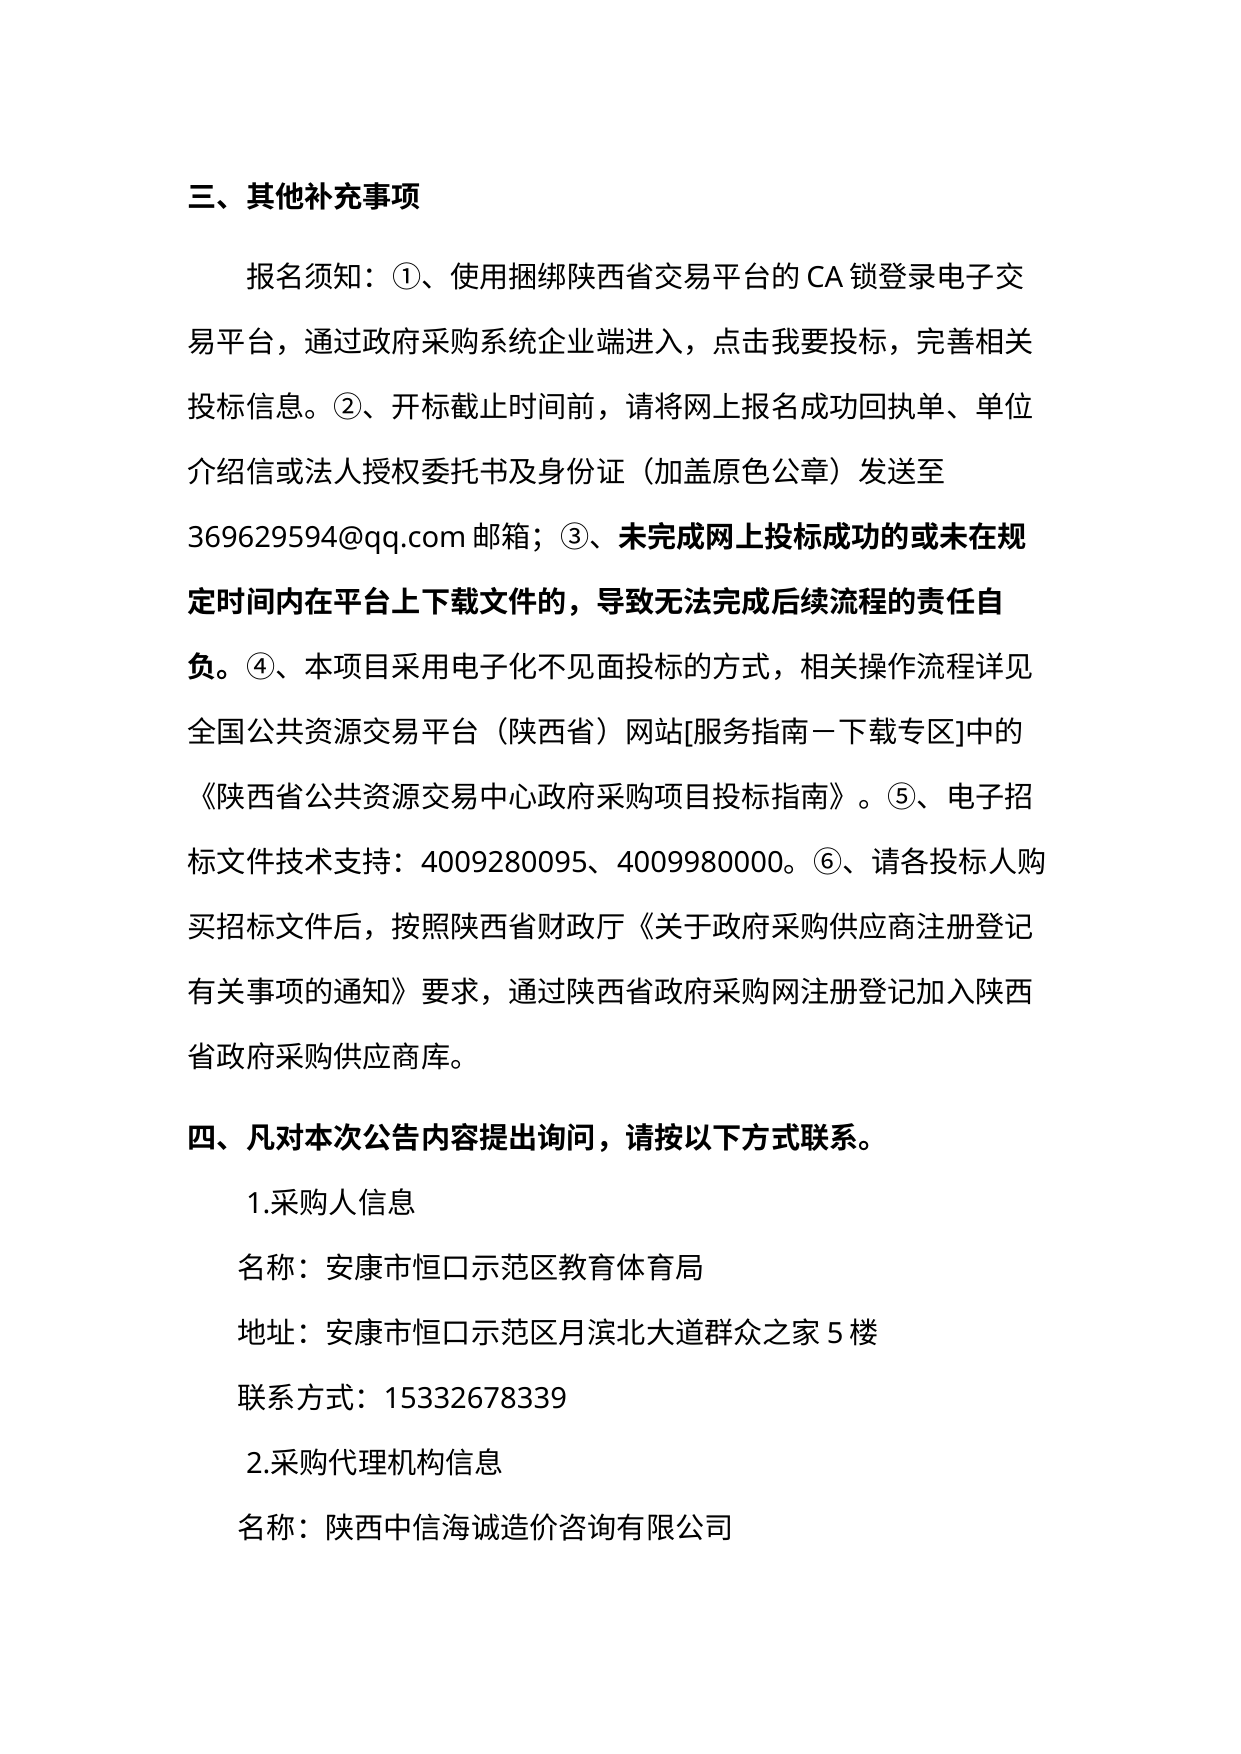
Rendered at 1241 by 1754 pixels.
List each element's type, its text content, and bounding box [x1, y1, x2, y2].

text 名称：安康市恒口示范区教育体育局 [187, 1233, 1053, 1298]
subtitle 三、其他补充事项 [187, 162, 1053, 227]
subtitle 四、凡对本次公告内容提出询问，请按以下方式联系。 [187, 1103, 1053, 1168]
text 联系方式：15332678339 [187, 1363, 1053, 1428]
text 报名须知：①、使用捆绑陕西省交易平台的CA锁登录电子交易平台，通过政府采购系统企业端进入，点击我要投标，完善相关投标信息。②、开标截止时间前，请将网上报名成功回执单、单位介绍信或法人授权委托书及身份证（加盖原色公章）发送至369629594@qq.com邮箱；③、未完成网上投标成功的或未在规定时间内在平台上下载文件的，导致无法完成后续流程的责任自负。④、本项目采用电子化不见面投标的方式，相关操作流程详见全国公共资源交易平台（陕西省）网站[服务指南－下载专区]中的《陕西省公共资源交易中心政府采购项目投标指南》。⑤、电子招标文件技术支持：4009280095、4009980000。⑥、请各投标人购买招标文件后，按照陕西省财政厅《关于政府采购供应商注册登记有关事项的通知》要求，通过陕西省政府采购网注册登记加入陕西省政府采购供应商库。 [187, 243, 1053, 1088]
text 地址：安康市恒口示范区月滨北大道群众之家5楼 [187, 1298, 1053, 1363]
subtitle 2.采购代理机构信息 [187, 1428, 1053, 1493]
text 名称：陕西中信海诚造价咨询有限公司 [187, 1493, 1053, 1558]
subtitle 1.采购人信息 [187, 1168, 1053, 1233]
